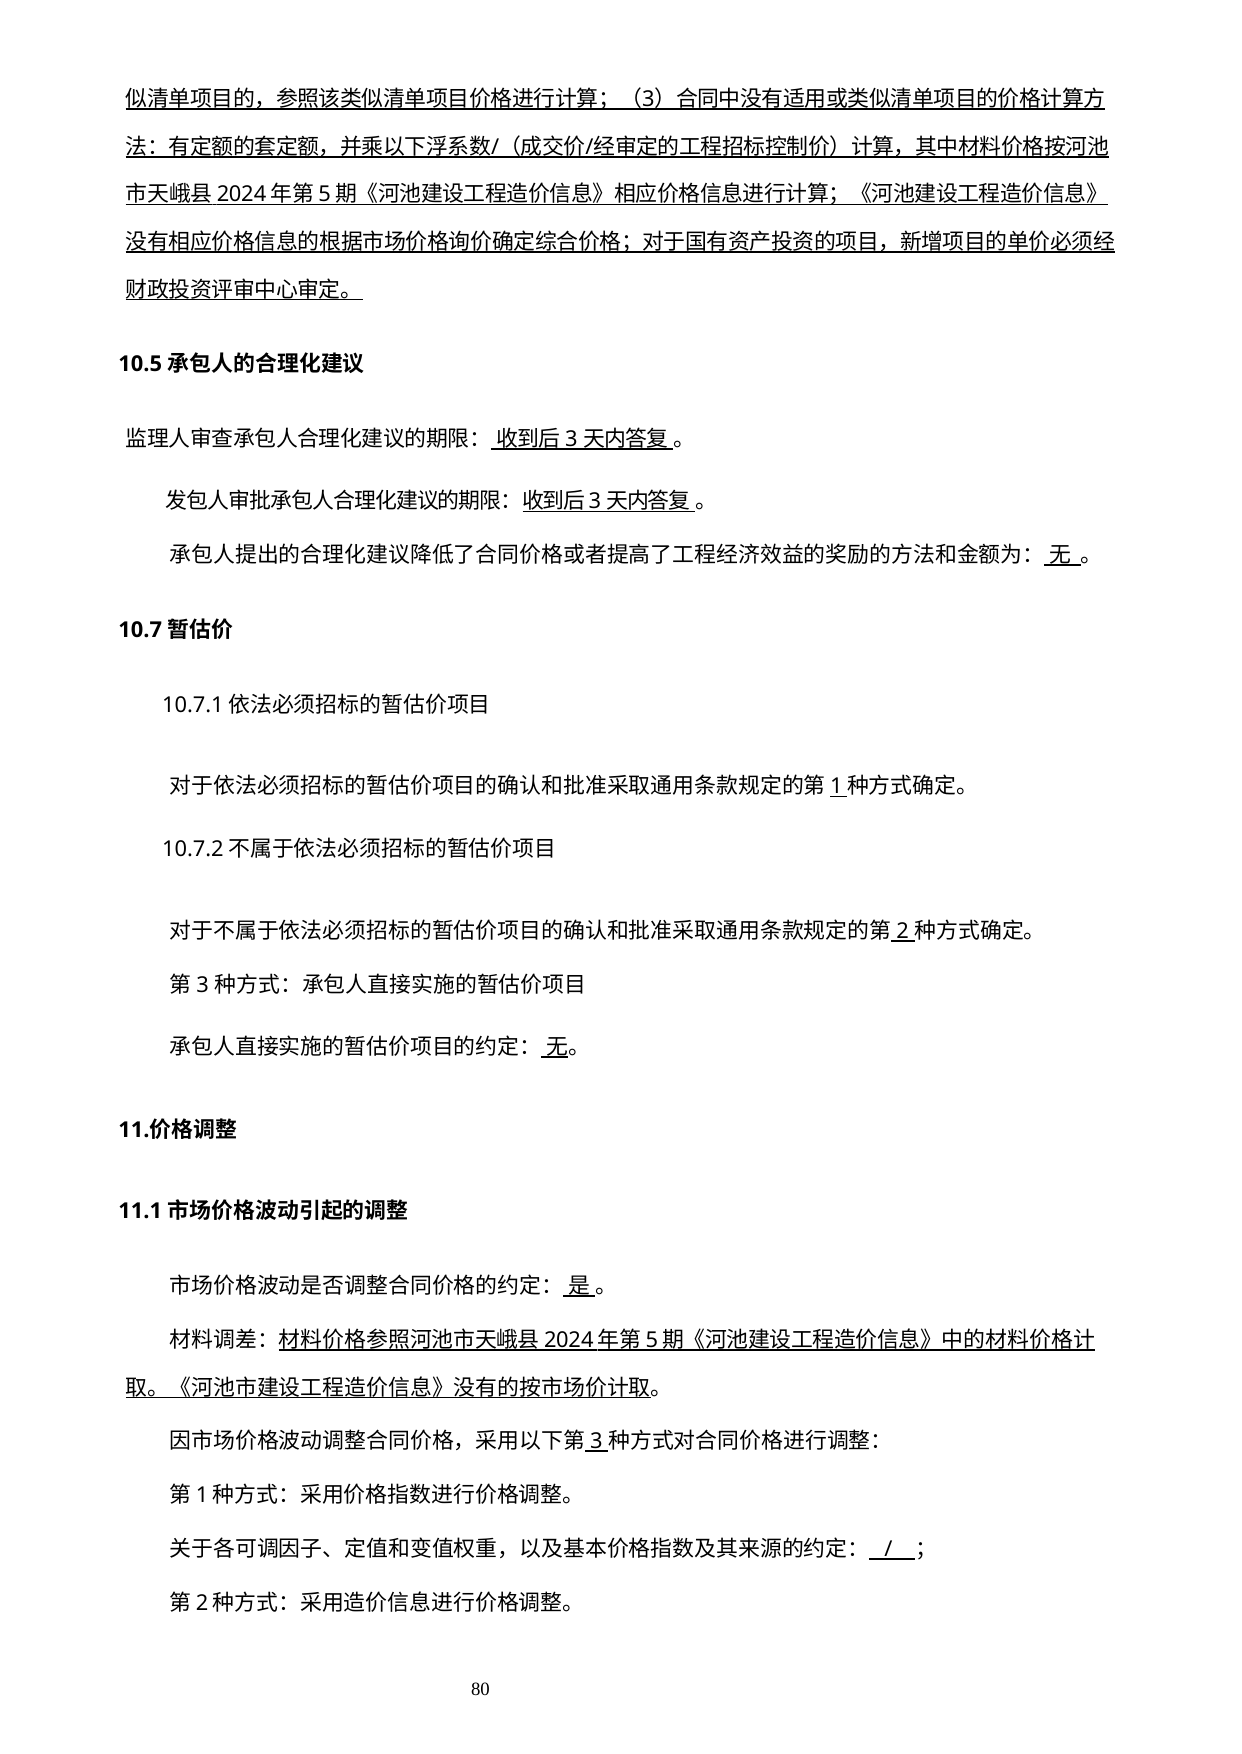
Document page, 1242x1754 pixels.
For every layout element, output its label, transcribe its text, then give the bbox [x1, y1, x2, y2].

subtitle 11.1 市场价格波动引起的调整 [118, 1193, 1123, 1225]
text 材料调差：材料价格参照河池市天峨县2024年第5期《河池建设工程造价信息》中的材料价格计取。《河池市建设工程造价信息》没有的按市场价计取。 [126, 1322, 1120, 1401]
text 关于各可调因子、定值和变值权重，以及基本价格指数及其来源的约定： / ； [126, 1531, 1120, 1563]
text 发包人审批承包人合理化建议的期限：收到后 3 天内答复 。 [126, 483, 1067, 515]
list 10.7.1依法必须招标的暂估价项目 [118, 687, 1123, 718]
text 承包人提出的合理化建议降低了合同价格或者提高了工程经济效益的奖励的方法和金额为： 无 。 [126, 537, 1120, 569]
subtitle 11.价格调整 [118, 1112, 1123, 1143]
text 对于依法必须招标的暂估价项目的确认和批准采取通用条款规定的第1种方式确定。 [126, 768, 1120, 800]
text 对于不属于依法必须招标的暂估价项目的确认和批准采取通用条款规定的第 2 种方式确定。 [126, 913, 1115, 945]
text 第2种方式：采用造价信息进行价格调整。 [126, 1585, 1120, 1617]
text 监理人审查承包人合理化建议的期限： 收到后 3 天内答复 。 [126, 421, 1067, 453]
text 第1种方式：采用价格指数进行价格调整。 [126, 1477, 1120, 1509]
text 承包人直接实施的暂估价项目的约定： 无。 [126, 1029, 1120, 1060]
text 市场价格波动是否调整合同价格的约定： 是 。 [126, 1268, 1120, 1300]
list 10.7.2不属于依法必须招标的暂估价项目 [118, 831, 1123, 863]
text 因市场价格波动调整合同价格，采用以下第 3 种方式对合同价格进行调整： [126, 1423, 1120, 1455]
subtitle 10.7 暂估价 [118, 612, 1123, 644]
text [126, 81, 1115, 251]
subtitle 10.5 承包人的合理化建议 [118, 346, 1123, 378]
text 第 3 种方式：承包人直接实施的暂估价项目 [126, 967, 1120, 998]
